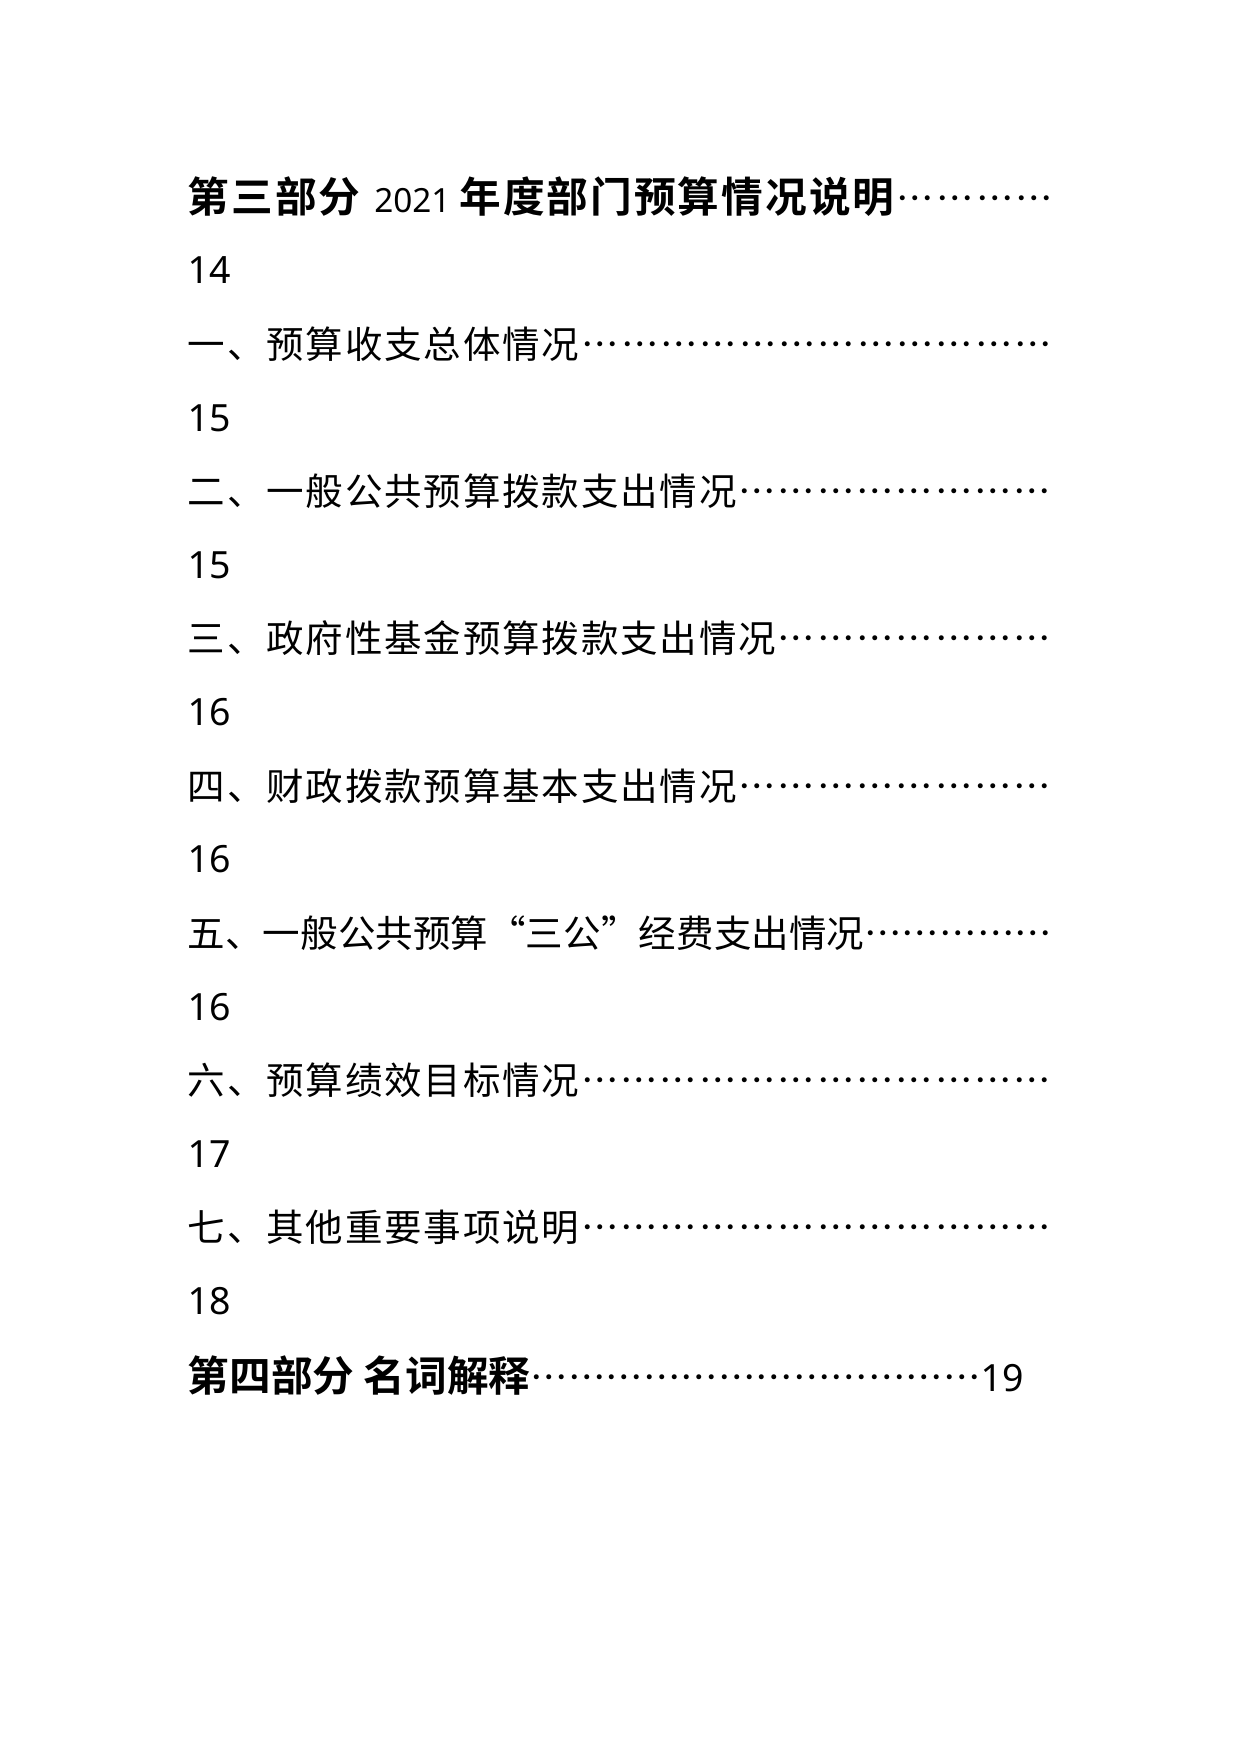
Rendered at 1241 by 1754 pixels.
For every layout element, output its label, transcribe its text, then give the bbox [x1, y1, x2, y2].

text 三、政府性基金预算拨款支出情况…………………16 [187, 604, 1053, 743]
text 一、预算收支总体情况………………………………15 [187, 309, 1053, 449]
text 二、一般公共预算拨款支出情况……………………15 [187, 457, 1053, 596]
text 五、一般公共预算“三公”经费支出情况……………16 [187, 898, 1053, 1038]
text 四、财政拨款预算基本支出情况……………………16 [187, 751, 1053, 891]
text 第三部分 2021年度部门预算情况说明…………14 [187, 162, 1053, 302]
text 第四部分 名词解释………………………………19 [187, 1341, 1053, 1406]
text 六、预算绩效目标情况………………………………17 [187, 1046, 1053, 1185]
text 七、其他重要事项说明………………………………18 [187, 1193, 1053, 1333]
